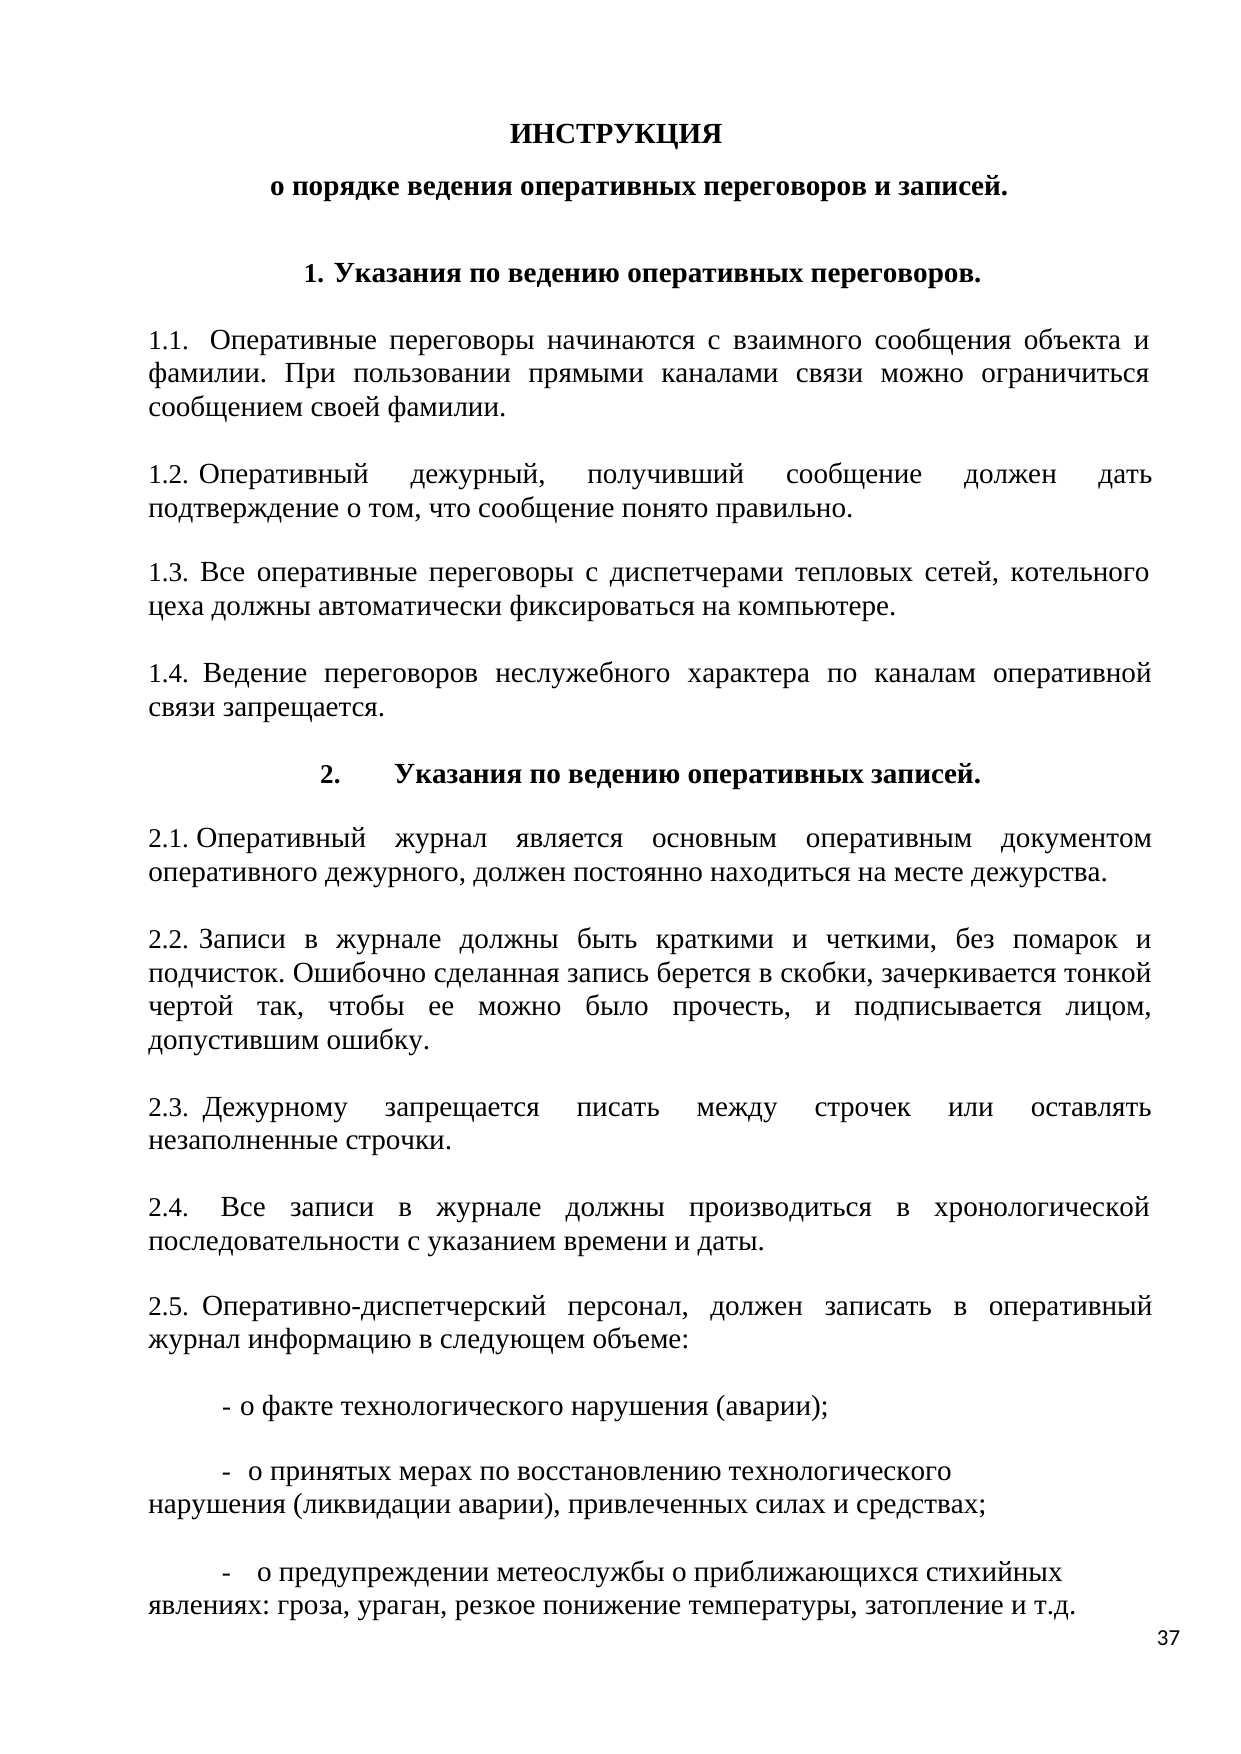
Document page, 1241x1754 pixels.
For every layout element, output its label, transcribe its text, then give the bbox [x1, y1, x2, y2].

list Оперативный журнал является основным оперативным документом оперативного дежурного, должен постоянно находиться на месте дежурства. [148, 821, 1153, 888]
list Ведение переговоров неслужебного характера по каналам оперативной связи запрещается. [148, 655, 1152, 722]
list Все записи в журнале должны производиться в хронологической последовательности с указанием времени и даты. [148, 1189, 1150, 1257]
list о предупреждении метеослужбы о приближающихся стихийных явлениях: гроза, ураган, резкое понижение температуры, затопление и т.д. [148, 1554, 1126, 1621]
list Указания по ведению оперативных переговоров. [303, 255, 1180, 288]
list Записи в журнале должны быть краткими и четкими, без помарок и подчисток. Ошибочно сделанная запись берется в скобки, зачеркивается тонкой чертой так, чтобы ее можно было прочесть, и подписывается лицом, допустившим ошибку. [148, 921, 1152, 1055]
list Оперативные переговоры начинаются с взаимного сообщения объекта и фамилии. При пользовании прямыми каналами связи можно ограничиться сообщением своей фамилии. [148, 322, 1150, 423]
list Оперативно-диспетчерский персонал, должен записать в оперативный журнал информацию в следующем объеме: [148, 1288, 1153, 1355]
list Все оперативные переговоры с диспетчерами тепловых сетей, котельного цеха должны автоматически фиксироваться на компьютере. [148, 554, 1151, 621]
list о принятых мерах по восстановлению технологического нарушения (ликвидации аварии), привлеченных силах и средствах; [148, 1453, 1037, 1520]
list Оперативный дежурный, получивший сообщение должен дать подтверждение о том, что сообщение понято правильно. [148, 456, 1153, 523]
list о факте технологического нарушения (аварии); [222, 1388, 1180, 1422]
subtitle Указания по ведению оперативных записей. [125, 756, 1176, 789]
text о порядке ведения оперативных переговоров и записей. [172, 168, 1107, 202]
list Дежурному запрещается писать между строчек или оставлять незаполненные строчки. [148, 1089, 1152, 1156]
text ИНСТРУКЦИЯ [125, 116, 1107, 149]
